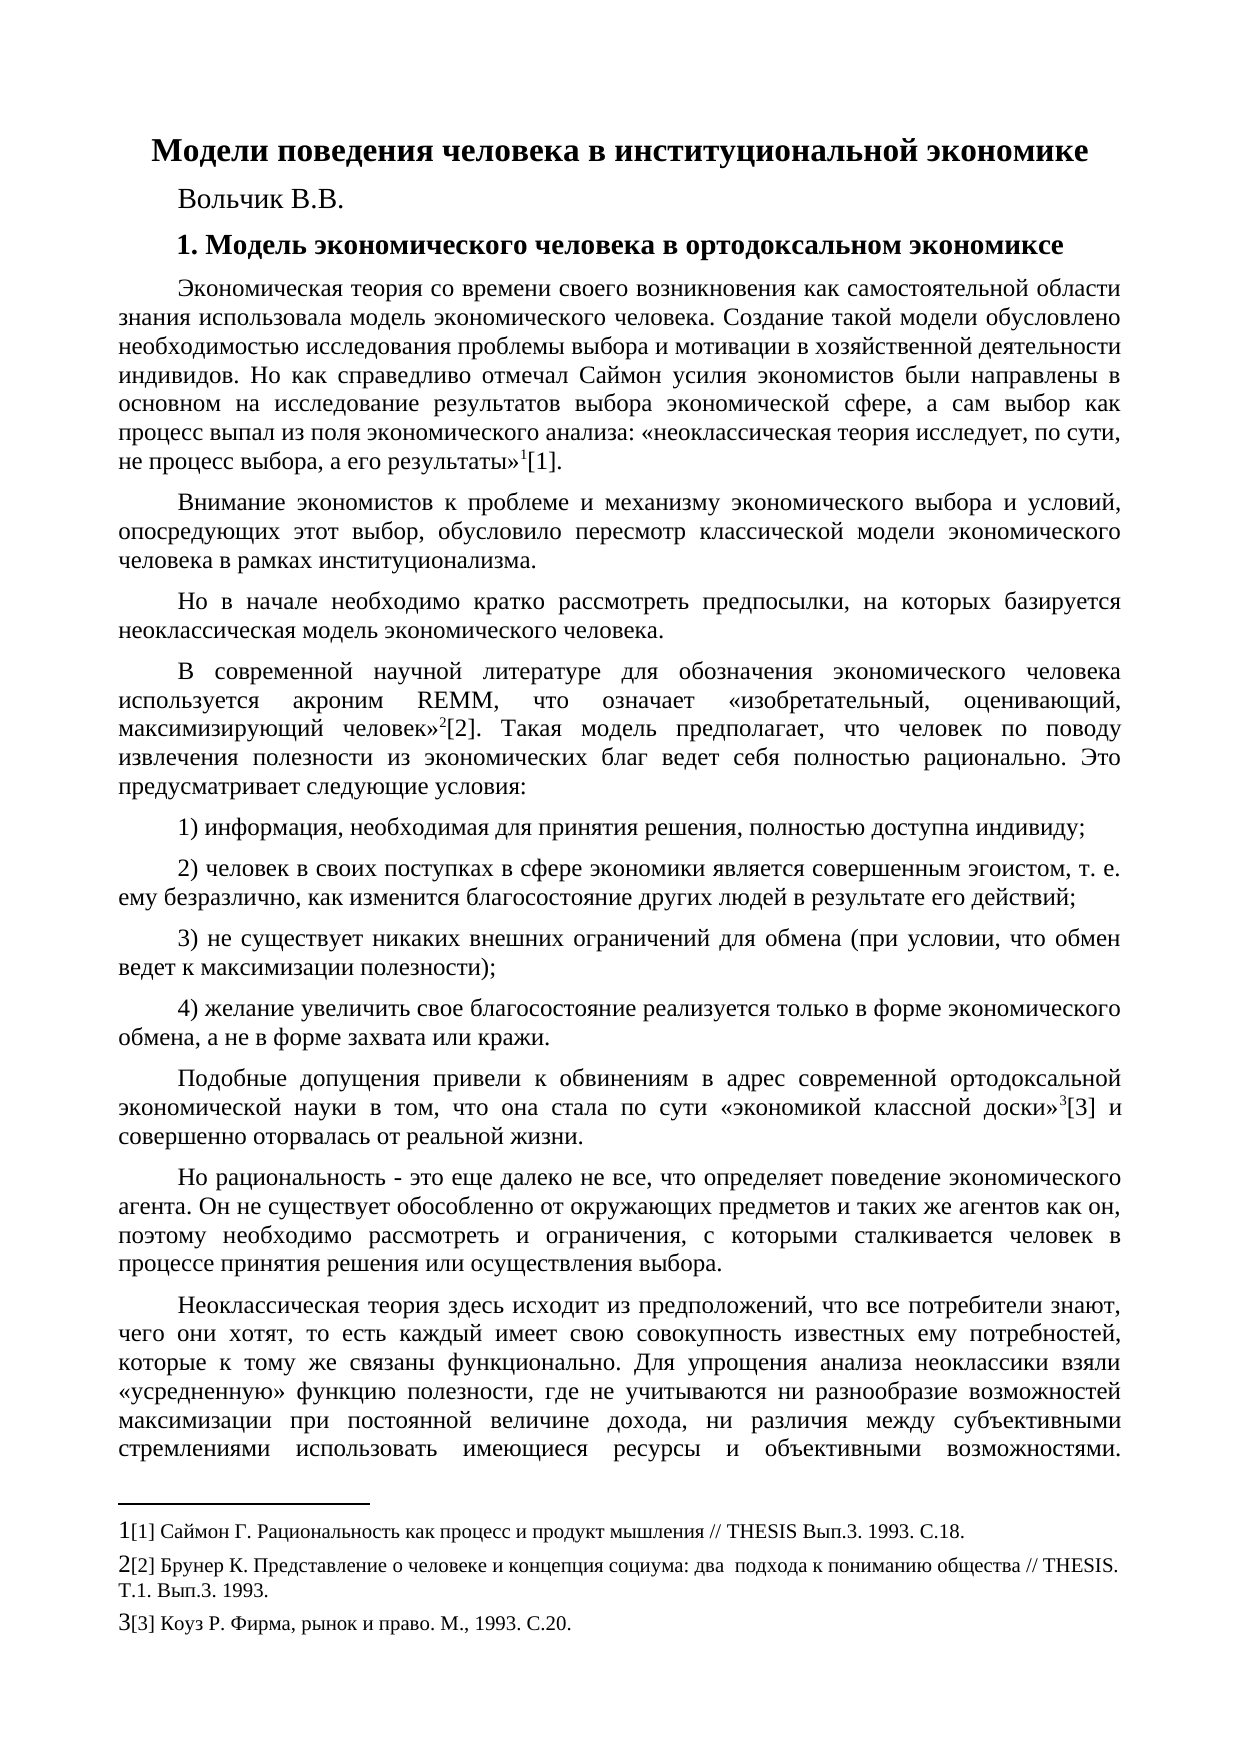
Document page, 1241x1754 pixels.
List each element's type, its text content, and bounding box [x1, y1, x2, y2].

text Вольчик В.В. [118, 181, 1122, 215]
text Подобные допущения привели к обвинениям в адрес современной ортодоксальной экономической науки в том, что она стала по сути «экономикой классной доски»[3] и совершенно оторвалась от реальной жизни. [118, 1063, 1122, 1150]
text 1) информация, необходимая для принятия решения, полностью доступна индивиду; [118, 812, 1122, 841]
text Но в начале необходимо кратко рассмотреть предпосылки, на которых базируется неоклассическая модель экономического человека. [118, 586, 1122, 643]
text 2) человек в своих поступках в сфере экономики является совершенным эгоистом, т. е. ему безразлично, как изменится благосостояние других людей в результате его действий; [118, 853, 1122, 911]
text Внимание экономистов к проблеме и механизму экономического выбора и условий, опосредующих этот выбор, обусловило пересмотр классической модели экономического человека в рамках институционализма. [118, 487, 1122, 573]
text 4) желание увеличить свое благосостояние реализуется только в форме экономического обмена, а не в форме захвата или кражи. [118, 993, 1122, 1051]
text Экономическая теория со времени своего возникновения как самостоятельной области знания использовала модель экономического человека. Создание такой модели обусловлено необходимостью исследования проблемы выбора и мотивации в хозяйственной деятельности индивидов. Но как справедливо отмечал Саймон усилия экономистов были направлены в основном на исследование результатов выбора экономической сфере, а сам выбор как процесс выпал из поля экономического анализа: «неоклассическая теория исследует, по сути, не процесс выбора, а его результаты»[1]. [118, 273, 1122, 475]
text Но рациональность - это еще далеко не все, что определяет поведение экономического агента. Он не существует обособленно от окружающих предметов и таких же агентов как он, поэтому необходимо рассмотреть и ограничения, с которыми сталкивается человек в процессе принятия решения или осуществления выбора. [118, 1162, 1122, 1277]
text 1. Модель экономического человека в ортодоксальном экономиксе [118, 227, 1122, 261]
text Модели поведения человека в институциональной экономике [118, 131, 1122, 169]
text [118, 1290, 1122, 1462]
text В современной научной литературе для обозначения экономического человека используется акроним REMM, что означает «изобретательный, оценивающий, максимизирующий человек»[2]. Такая модель предполагает, что человек по поводу извлечения полезности из экономических благ ведет себя полностью рационально. Это предусматривает следующие условия: [118, 656, 1122, 800]
text 3) не существует никаких внешних ограничений для обмена (при условии, что обмен ведет к максимизации полезности); [118, 923, 1122, 981]
